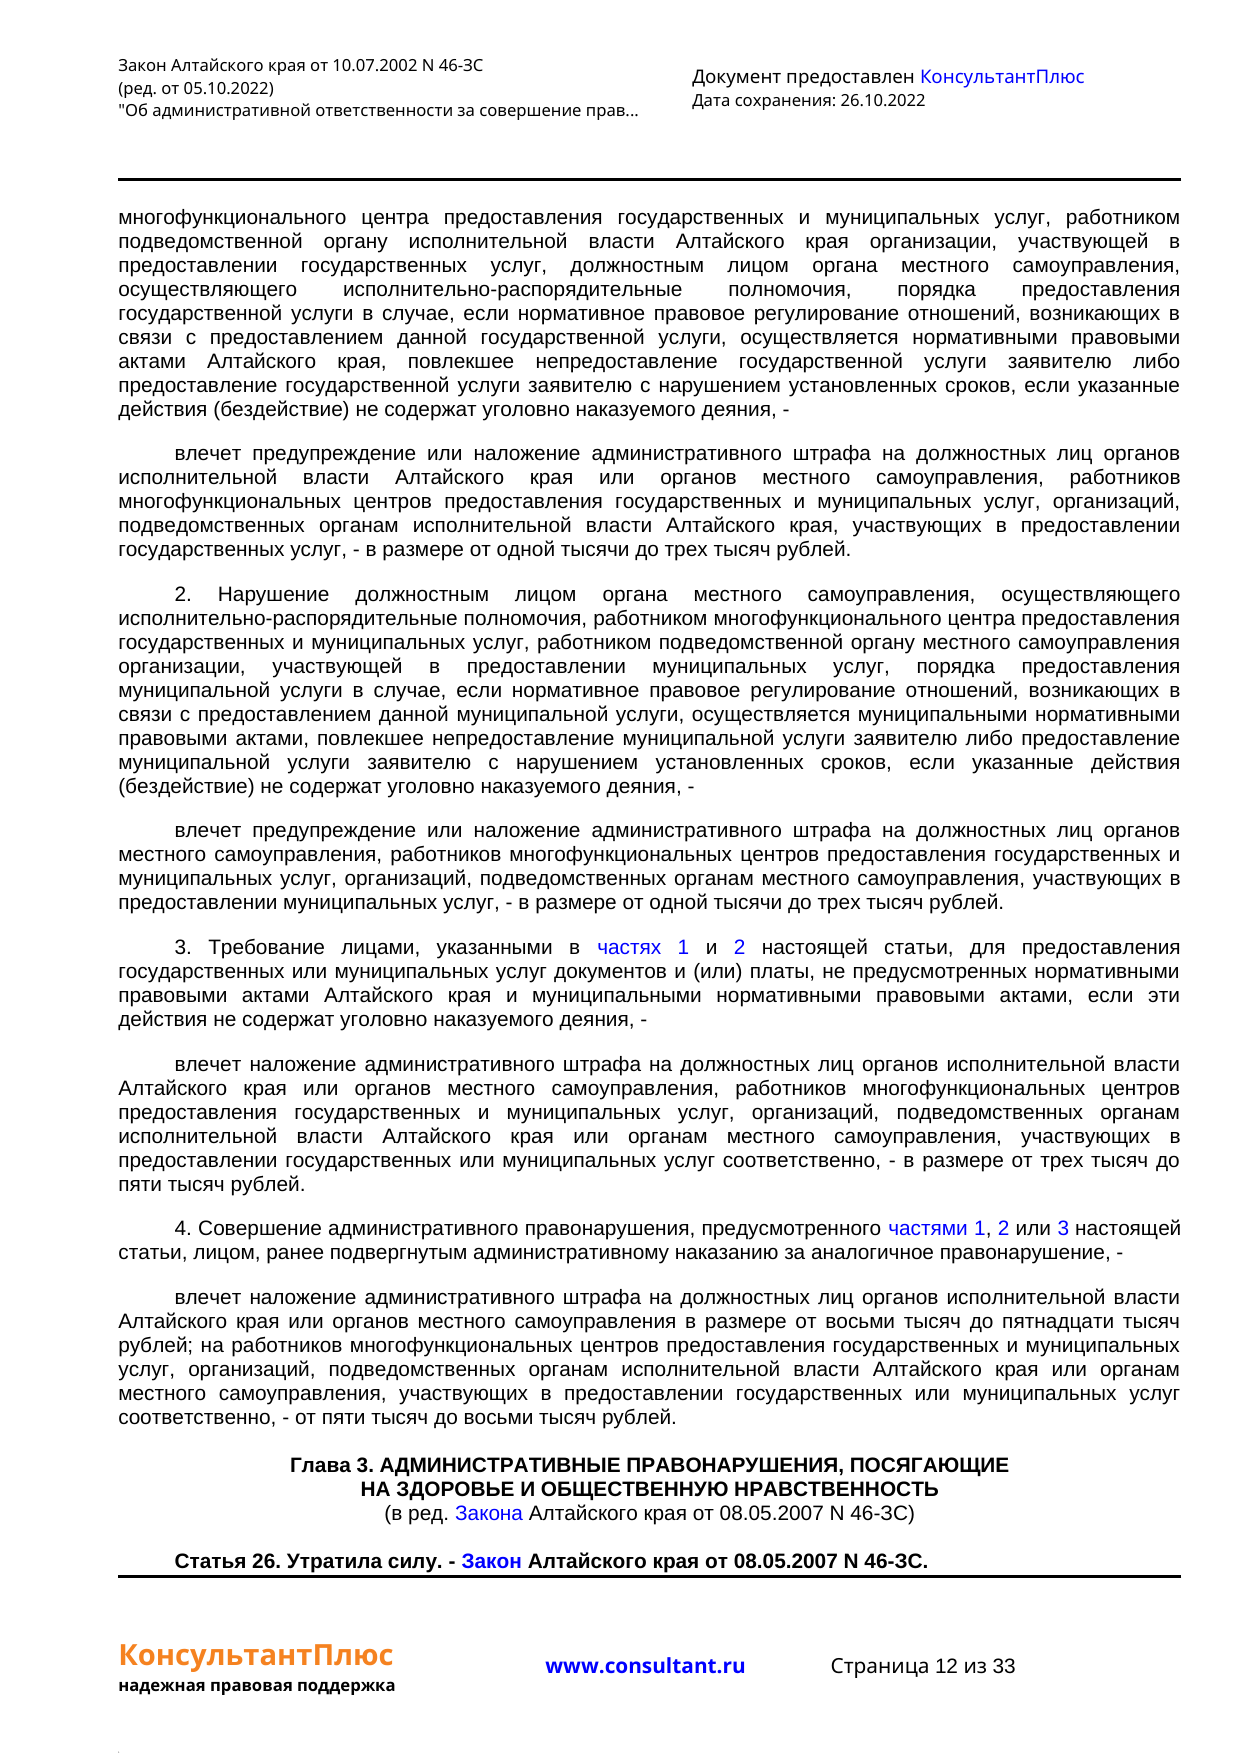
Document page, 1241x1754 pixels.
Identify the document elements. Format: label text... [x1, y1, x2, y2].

text влечет наложение административного штрафа на должностных лиц органов исполнительной власти Алтайского края или органов местного самоуправления в размере от восьми тысяч до пятнадцати тысяч рублей; на работников многофункциональных центров предоставления государственных и муниципальных услуг, организаций, подведомственных органам исполнительной власти Алтайского края или органам местного самоуправления, участвующих в предоставлении государственных или муниципальных услуг соответственно, - от пяти тысяч до восьми тысяч рублей. [118, 1285, 1181, 1429]
title НА ЗДОРОВЬЕ И ОБЩЕСТВЕННУЮ НРАВСТВЕННОСТЬ [118, 1477, 1181, 1501]
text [118, 205, 1181, 420]
text (в ред. Закона Алтайского края от 08.05.2007 N 46-ЗС) [118, 1501, 1181, 1524]
text влечет предупреждение или наложение административного штрафа на должностных лиц органов местного самоуправления, работников многофункциональных центров предоставления государственных и муниципальных услуг, организаций, подведомственных органам местного самоуправления, участвующих в предоставлении муниципальных услуг, - в размере от одной тысячи до трех тысяч рублей. [118, 818, 1181, 914]
title Статья 26. Утратила силу. - Закон Алтайского края от 08.05.2007 N 46-ЗС. [118, 1548, 1181, 1572]
text влечет предупреждение или наложение административного штрафа на должностных лиц органов исполнительной власти Алтайского края или органов местного самоуправления, работников многофункциональных центров предоставления государственных и муниципальных услуг, организаций, подведомственных органам исполнительной власти Алтайского края, участвующих в предоставлении государственных услуг, - в размере от одной тысячи до трех тысяч рублей. [118, 441, 1181, 561]
text влечет наложение административного штрафа на должностных лиц органов исполнительной власти Алтайского края или органов местного самоуправления, работников многофункциональных центров предоставления государственных и муниципальных услуг, организаций, подведомственных органам исполнительной власти Алтайского края или органам местного самоуправления, участвующих в предоставлении государственных или муниципальных услуг соответственно, - в размере от трех тысяч до пяти тысяч рублей. [118, 1052, 1181, 1195]
text 4. Совершение административного правонарушения, предусмотренного частями 1, 2 или 3 настоящей статьи, лицом, ранее подвергнутым административному наказанию за аналогичное правонарушение, - [118, 1216, 1181, 1264]
title Глава 3. АДМИНИСТРАТИВНЫЕ ПРАВОНАРУШЕНИЯ, ПОСЯГАЮЩИЕ [118, 1453, 1181, 1477]
text 3. Требование лицами, указанными в частях 1 и 2 настоящей статьи, для предоставления государственных или муниципальных услуг документов и (или) платы, не предусмотренных нормативными правовыми актами Алтайского края и муниципальными нормативными правовыми актами, если эти действия не содержат уголовно наказуемого деяния, - [118, 935, 1181, 1031]
text 2. Нарушение должностным лицом органа местного самоуправления, осуществляющего исполнительно-распорядительные полномочия, работником многофункционального центра предоставления государственных и муниципальных услуг, работником подведомственной органу местного самоуправления организации, участвующей в предоставлении муниципальных услуг, порядка предоставления муниципальной услуги в случае, если нормативное правовое регулирование отношений, возникающих в связи с предоставлением данной муниципальной услуги, осуществляется муниципальными нормативными правовыми актами, повлекшее непредоставление муниципальной услуги заявителю либо предоставление муниципальной услуги заявителю с нарушением установленных сроков, если указанные действия (бездействие) не содержат уголовно наказуемого деяния, - [118, 582, 1181, 797]
